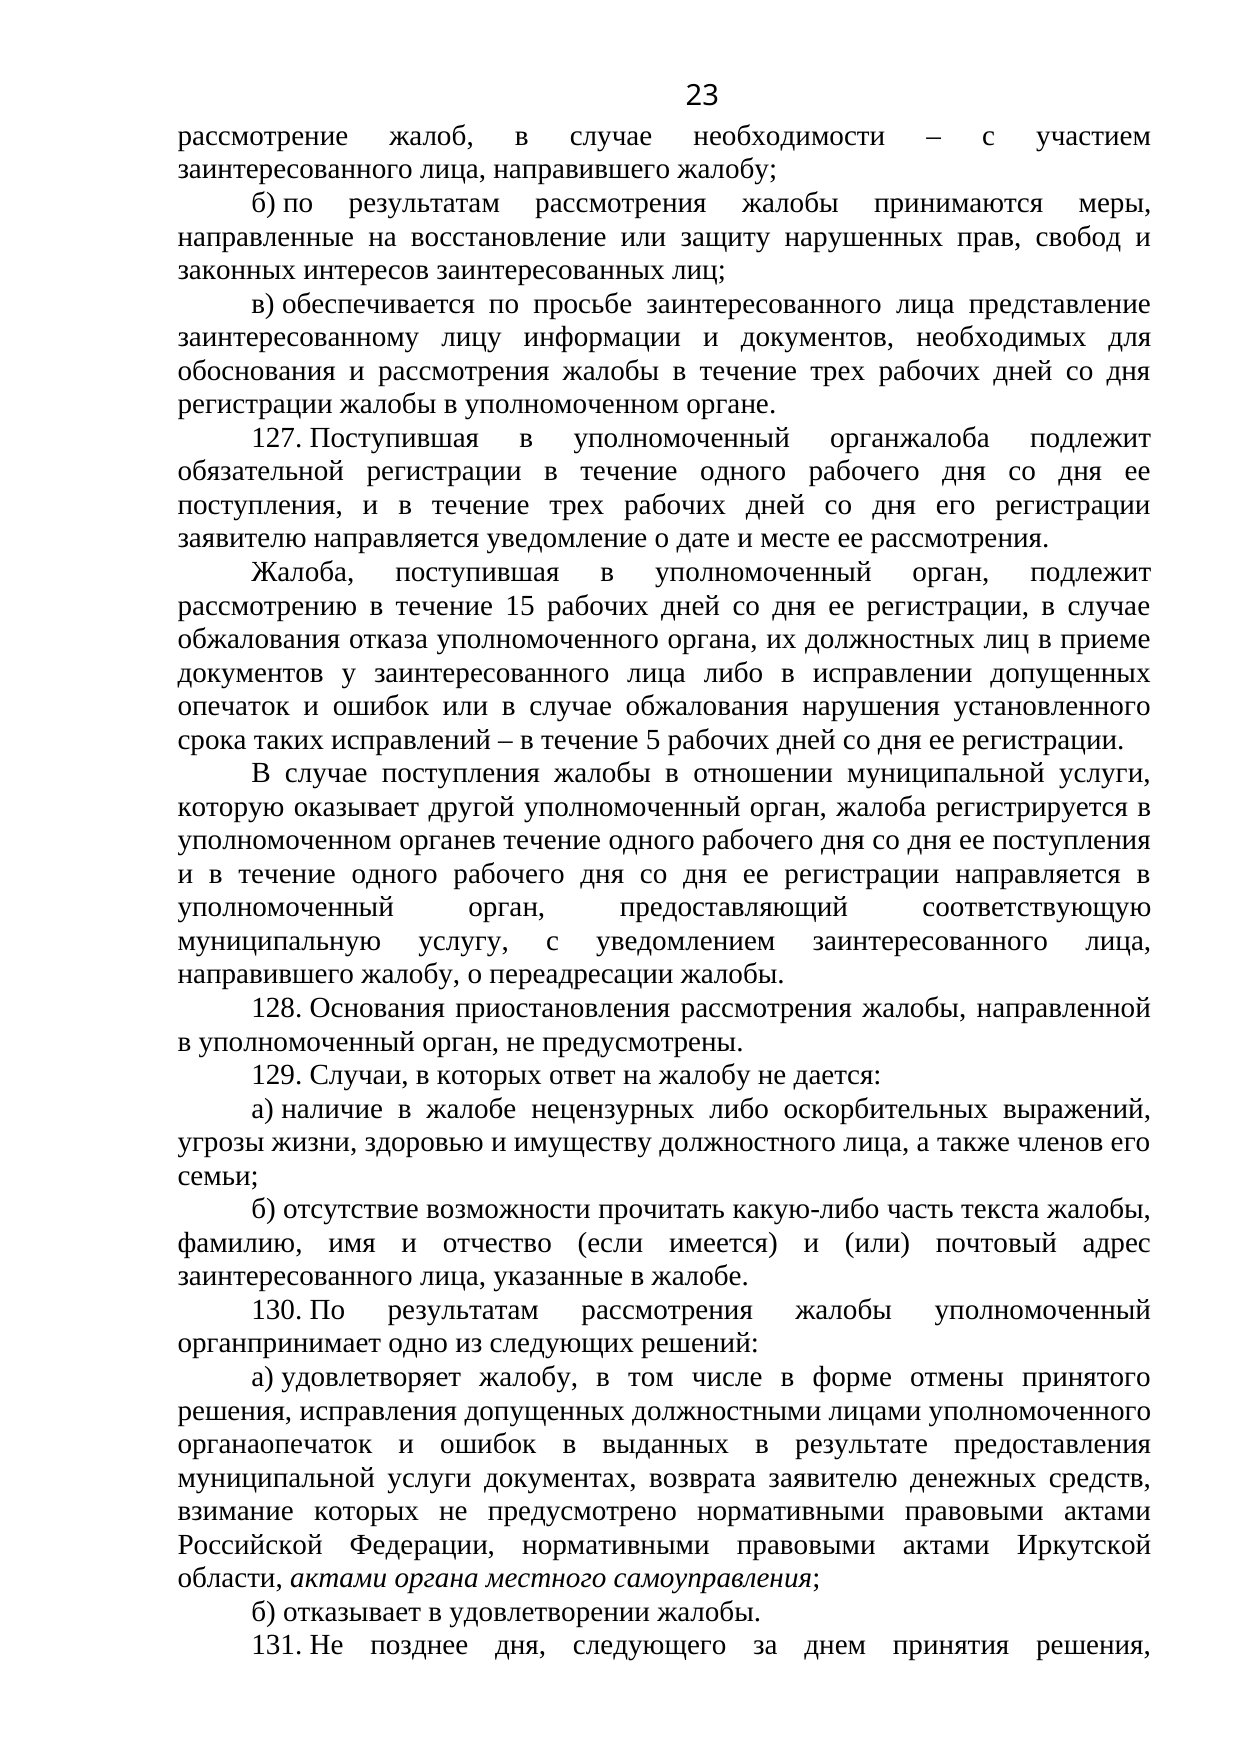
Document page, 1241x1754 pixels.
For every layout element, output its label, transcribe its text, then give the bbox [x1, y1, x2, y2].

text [177, 118, 1152, 185]
text 130. По результатам рассмотрения жалобы уполномоченный органпринимает одно из следующих решений: [177, 1292, 1152, 1359]
text 128. Основания приостановления рассмотрения жалобы, направленной в уполномоченный орган, не предусмотрены. [177, 990, 1152, 1057]
text б) отказывает в удовлетворении жалобы. [177, 1594, 1152, 1627]
text б) отсутствие возможности прочитать какую-либо часть текста жалобы, фамилию, имя и отчество (если имеется) и (или) почтовый адрес заинтересованного лица, указанные в жалобе. [177, 1191, 1152, 1292]
text В случае поступления жалобы в отношении муниципальной услуги, которую оказывает другой уполномоченный орган, жалоба регистрируется в уполномоченном органев течение одного рабочего дня со дня ее поступления и в течение одного рабочего дня со дня ее регистрации направляется в уполномоченный орган, предоставляющий соответствующую муниципальную услугу, с уведомлением заинтересованного лица, направившего жалобу, о переадресации жалобы. [177, 755, 1152, 990]
text б) по результатам рассмотрения жалобы принимаются меры, направленные на восстановление или защиту нарушенных прав, свобод и законных интересов заинтересованных лиц; [177, 185, 1152, 286]
text 127. Поступившая в уполномоченный органжалоба подлежит обязательной регистрации в течение одного рабочего дня со дня ее поступления, и в течение трех рабочих дней со дня его регистрации заявителю направляется уведомление о дате и месте ее рассмотрения. [177, 420, 1152, 554]
text в) обеспечивается по просьбе заинтересованного лица представление заинтересованному лицу информации и документов, необходимых для обоснования и рассмотрения жалобы в течение трех рабочих дней со дня регистрации жалобы в уполномоченном органе. [177, 286, 1152, 420]
text 129. Случаи, в которых ответ на жалобу не дается: [177, 1057, 1152, 1091]
text Жалоба, поступившая в уполномоченный орган, подлежит рассмотрению в течение 15 рабочих дней со дня ее регистрации, в случае обжалования отказа уполномоченного органа, их должностных лиц в приеме документов у заинтересованного лица либо в исправлении допущенных опечаток и ошибок или в случае обжалования нарушения установленного срока таких исправлений – в течение 5 рабочих дней со дня ее регистрации. [177, 554, 1152, 755]
text а) наличие в жалобе нецензурных либо оскорбительных выражений, угрозы жизни, здоровью и имуществу должностного лица, а также членов его семьи; [177, 1091, 1152, 1191]
text а) удовлетворяет жалобу, в том числе в форме отмены принятого решения, исправления допущенных должностными лицами уполномоченного органаопечаток и ошибок в выданных в результате предоставления муниципальной услуги документах, возврата заявителю денежных средств, взимание которых не предусмотрено нормативными правовыми актами Российской Федерации, нормативными правовыми актами Иркутской области, актами органа местного самоуправления; [177, 1359, 1152, 1594]
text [177, 1627, 1152, 1661]
